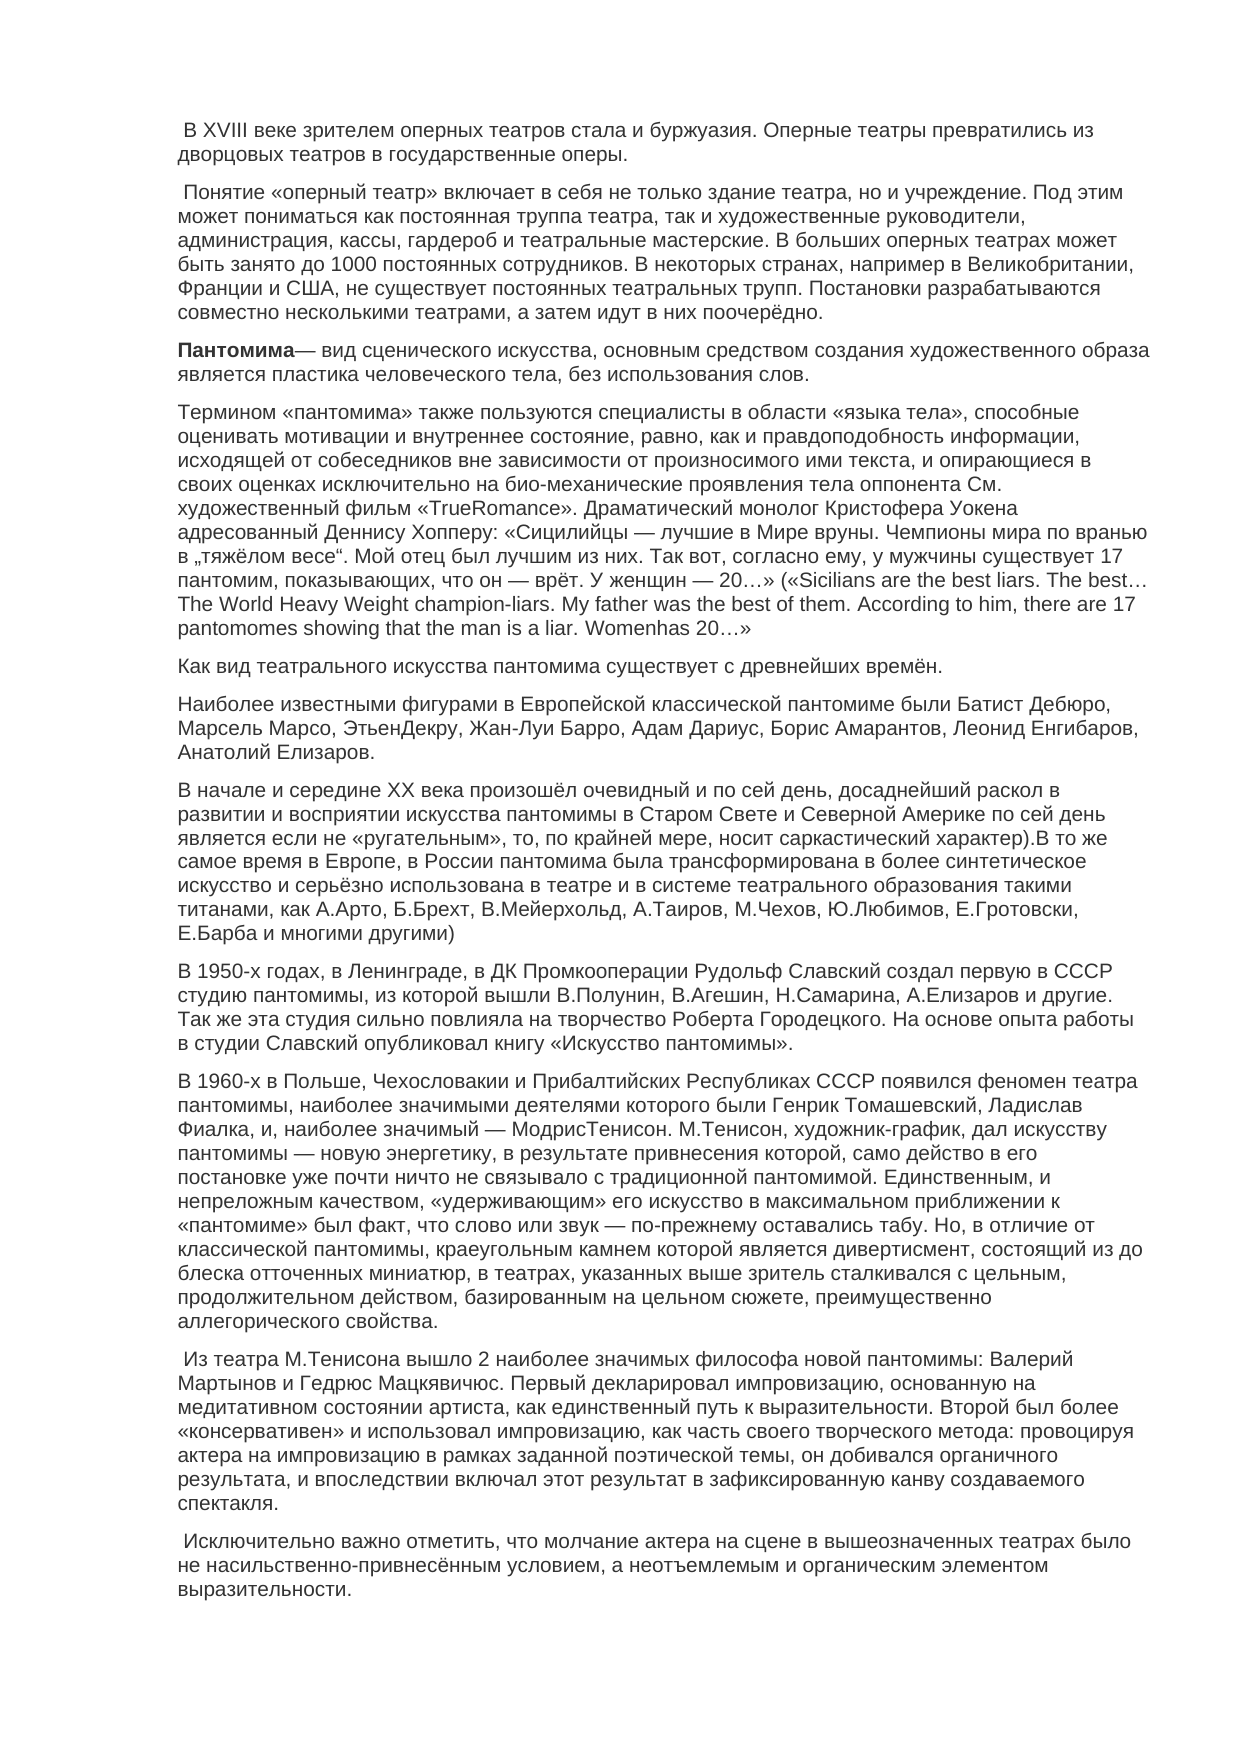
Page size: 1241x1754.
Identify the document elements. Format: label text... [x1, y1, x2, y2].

text Исключительно важно отметить, что молчание актера на сцене в вышеозначенных театрах было не насильственно-привнесённым условием, а неотъемлемым и органическим элементом выразительности. [177, 1528, 1152, 1600]
text В 1950-х годах, в Ленинграде, в ДК Промкооперации Рудольф Славский создал первую в СССР студию пантомимы, из которой вышли В.Полунин, В.Агешин, Н.Самарина, А.Елизаров и другие. Так же эта студия сильно повлияла на творчество Роберта Городецкого. На основе опыта работы в студии Славский опубликовал книгу «Искусство пантомимы». [177, 959, 1152, 1055]
text Наиболее известными фигурами в Европейской классической пантомиме были Батист Дебюро, Марсель Марсо, ЭтьенДекру, Жан-Луи Барро, Адам Дариус, Борис Амарантов, Леонид Енгибаров, Анатолий Елизаров. [177, 692, 1152, 763]
text В 1960-х в Польше, Чехословакии и Прибалтийских Республиках СССР появился феномен театра пантомимы, наиболее значимыми деятелями которого были Генрик Томашевский, Ладислав Фиалка, и, наиболее значимый — МодрисТенисон. М.Тенисон, художник-график, дал искусству пантомимы — новую энергетику, в результате привнесения которой, само действо в его постановке уже почти ничто не связывало с традиционной пантомимой. Единственным, и непреложным качеством, «удерживающим» его искусство в максимальном приближении к «пантомиме» был факт, что слово или звук — по-прежнему оставались табу. Но, в отличие от классической пантомимы, краеугольным камнем которой является дивертисмент, состоящий из до блеска отточенных миниатюр, в театрах, указанных выше зритель сталкивался с цельным, продолжительном действом, базированным на цельном сюжете, преимущественно аллегорического свойства. [177, 1069, 1152, 1333]
text Термином «пантомима» также пользуются специалисты в области «языка тела», способные оценивать мотивации и внутреннее состояние, равно, как и правдоподобность информации, исходящей от собеседников вне зависимости от произносимого ими текста, и опирающиеся в своих оценках исключительно на био-механические проявления тела оппонента См. художественный фильм «TrueRomance». Драматический монолог Кристофера Уокена адресованный Деннису Хопперу: «Сицилийцы — лучшие в Мире вруны. Чемпионы мира по вранью в „тяжёлом весе“. Мой отец был лучшим из них. Так вот, согласно ему, у мужчины существует 17 пантомим, показывающих, что он — врёт. У женщин — 20…» («Sicilians are the best liars. The best… The World Heavy Weight champion-liars. My father was the best of them. According to him, there are 17 pantomomes showing that the man is a liar. Womenhas 20…» [177, 400, 1152, 639]
text Из театра М.Тенисона вышло 2 наиболее значимых философа новой пантомимы: Валерий Мартынов и Гедрюс Мацкявичюс. Первый декларировал импровизацию, основанную на медитативном состоянии артиста, как единственный путь к выразительности. Второй был более «консервативен» и использовал импровизацию, как часть своего творческого метода: провоцируя актера на импровизацию в рамках заданной поэтической темы, он добивался органичного результата, и впоследствии включал этот результат в зафиксированную канву создаваемого спектакля. [177, 1347, 1152, 1514]
text В XVIII веке зрителем оперных театров стала и буржуазия. Оперные театры превратились из дворцовых театров в государственные оперы. [177, 118, 1152, 166]
text В начале и середине XX века произошёл очевидный и по сей день, досаднейший раскол в развитии и восприятии искусства пантомимы в Старом Свете и Северной Америке по сей день является если не «ругательным», то, по крайней мере, носит саркастический характер).В то же самое время в Европе, в России пантомима была трансформирована в более синтетическое искусство и серьёзно использована в театре и в системе театрального образования такими титанами, как А.Арто, Б.Брехт, В.Мейерхольд, А.Таиров, М.Чехов, Ю.Любимов, Е.Гротовски, Е.Барба и многими другими) [177, 777, 1152, 945]
text Понятие «оперный театр» включает в себя не только здание театра, но и учреждение. Под этим может пониматься как постоянная труппа театра, так и художественные руководители, администрация, кассы, гардероб и театральные мастерские. В больших оперных театрах может быть занято до 1000 постоянных сотрудников. В некоторых странах, например в Великобритании, Франции и США, не существует постоянных театральных трупп. Постановки разрабатываются совместно несколькими театрами, а затем идут в них поочерёдно. [177, 180, 1152, 324]
text Как вид театрального искусства пантомима существует с древнейших времён. [177, 653, 1152, 677]
text Пантомима— вид сценического искусства, основным средством создания художественного образа является пластика человеческого тела, без использования слов. [177, 338, 1152, 386]
